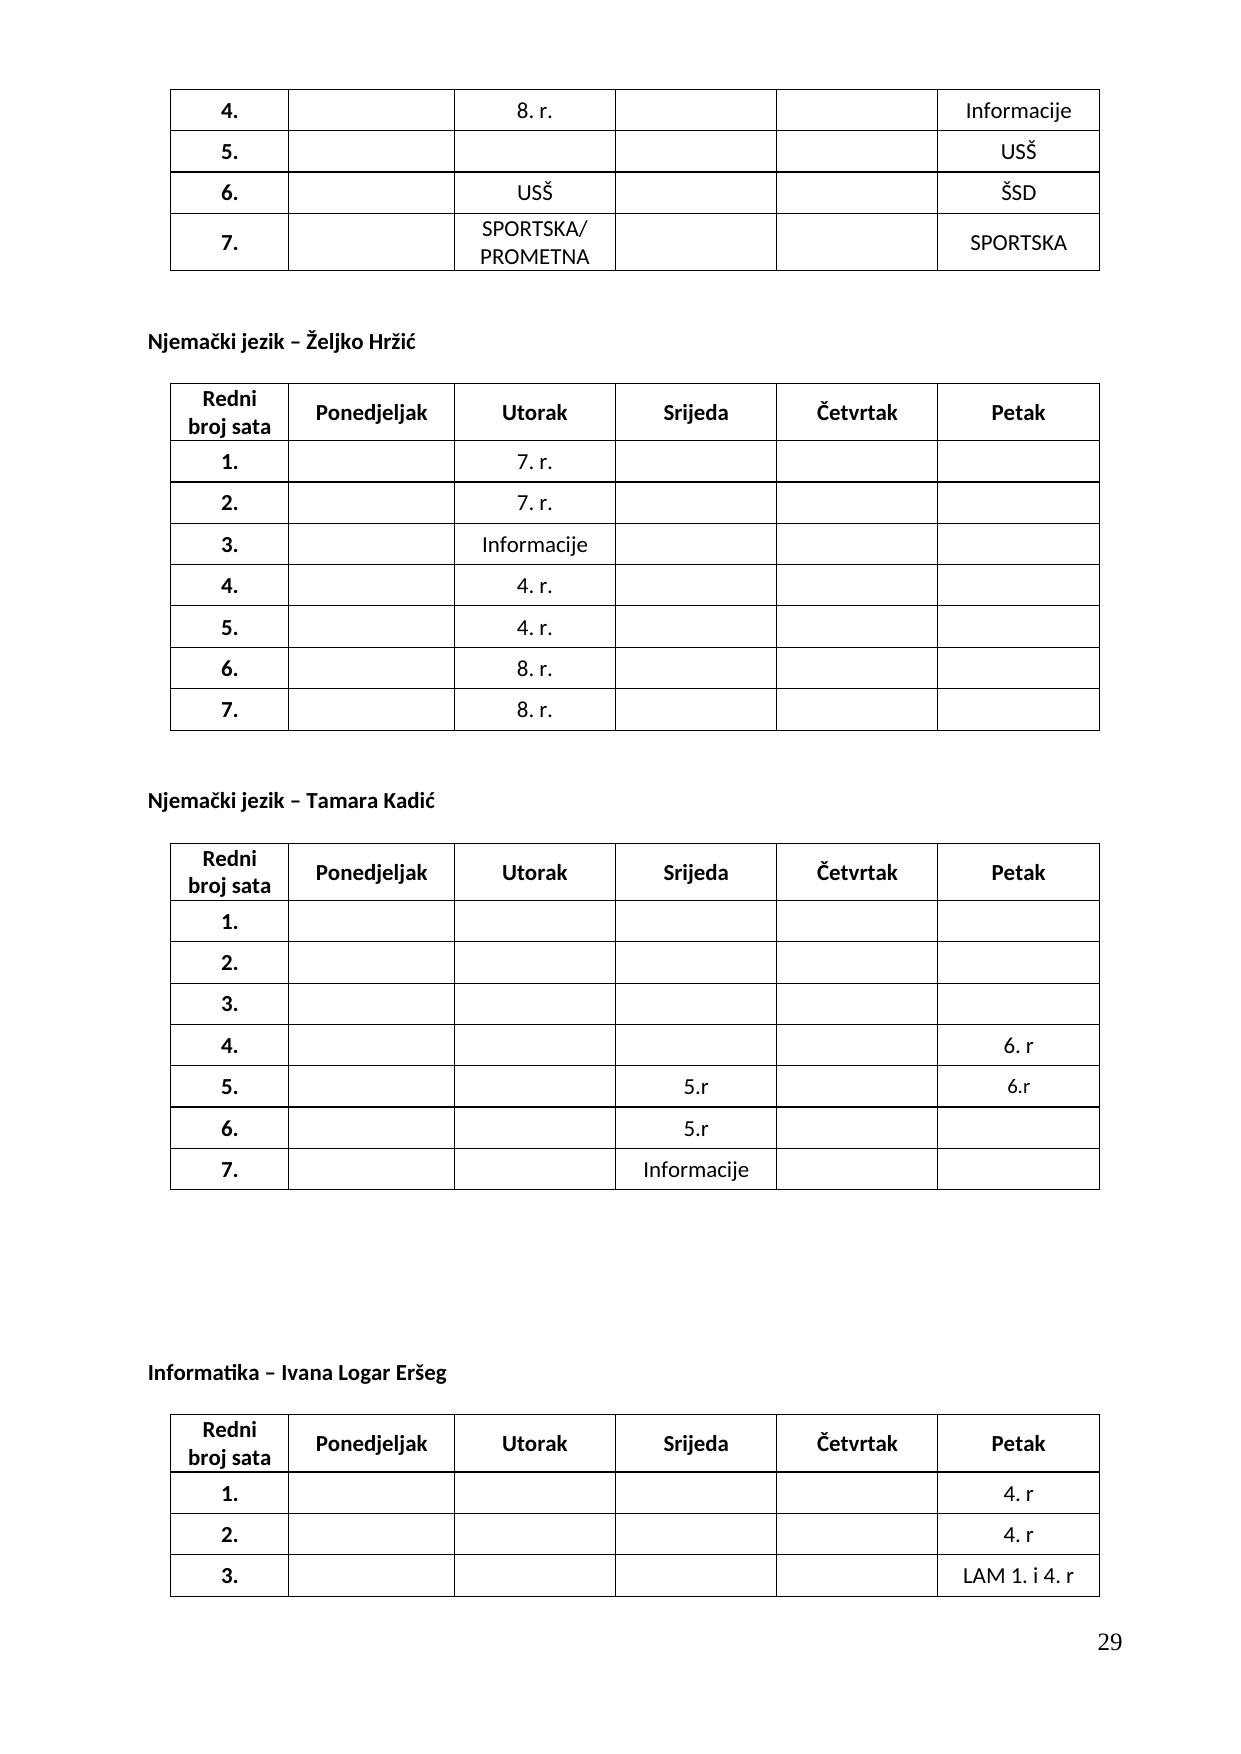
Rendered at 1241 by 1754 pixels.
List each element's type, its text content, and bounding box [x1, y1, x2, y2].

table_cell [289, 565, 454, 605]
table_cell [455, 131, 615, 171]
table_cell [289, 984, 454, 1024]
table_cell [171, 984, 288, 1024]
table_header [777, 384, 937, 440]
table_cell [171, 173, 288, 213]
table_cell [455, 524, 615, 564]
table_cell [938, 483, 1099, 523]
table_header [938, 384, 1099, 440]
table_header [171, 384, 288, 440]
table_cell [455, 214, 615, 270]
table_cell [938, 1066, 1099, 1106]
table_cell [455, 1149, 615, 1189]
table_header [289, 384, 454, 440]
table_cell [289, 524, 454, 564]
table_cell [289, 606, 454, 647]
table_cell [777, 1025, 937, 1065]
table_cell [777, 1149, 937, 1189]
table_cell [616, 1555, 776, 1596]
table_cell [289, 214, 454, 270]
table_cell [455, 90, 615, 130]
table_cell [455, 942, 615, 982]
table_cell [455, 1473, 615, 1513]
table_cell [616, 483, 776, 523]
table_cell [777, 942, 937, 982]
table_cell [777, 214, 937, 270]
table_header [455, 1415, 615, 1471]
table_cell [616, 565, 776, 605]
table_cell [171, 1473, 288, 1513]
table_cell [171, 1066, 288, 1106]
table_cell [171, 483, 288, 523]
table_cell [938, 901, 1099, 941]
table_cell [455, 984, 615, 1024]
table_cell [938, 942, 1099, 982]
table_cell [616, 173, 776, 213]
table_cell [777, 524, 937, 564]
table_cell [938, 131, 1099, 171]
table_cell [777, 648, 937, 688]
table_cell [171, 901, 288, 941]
text Njemački jezik – Tamara Kadić [148, 787, 1122, 814]
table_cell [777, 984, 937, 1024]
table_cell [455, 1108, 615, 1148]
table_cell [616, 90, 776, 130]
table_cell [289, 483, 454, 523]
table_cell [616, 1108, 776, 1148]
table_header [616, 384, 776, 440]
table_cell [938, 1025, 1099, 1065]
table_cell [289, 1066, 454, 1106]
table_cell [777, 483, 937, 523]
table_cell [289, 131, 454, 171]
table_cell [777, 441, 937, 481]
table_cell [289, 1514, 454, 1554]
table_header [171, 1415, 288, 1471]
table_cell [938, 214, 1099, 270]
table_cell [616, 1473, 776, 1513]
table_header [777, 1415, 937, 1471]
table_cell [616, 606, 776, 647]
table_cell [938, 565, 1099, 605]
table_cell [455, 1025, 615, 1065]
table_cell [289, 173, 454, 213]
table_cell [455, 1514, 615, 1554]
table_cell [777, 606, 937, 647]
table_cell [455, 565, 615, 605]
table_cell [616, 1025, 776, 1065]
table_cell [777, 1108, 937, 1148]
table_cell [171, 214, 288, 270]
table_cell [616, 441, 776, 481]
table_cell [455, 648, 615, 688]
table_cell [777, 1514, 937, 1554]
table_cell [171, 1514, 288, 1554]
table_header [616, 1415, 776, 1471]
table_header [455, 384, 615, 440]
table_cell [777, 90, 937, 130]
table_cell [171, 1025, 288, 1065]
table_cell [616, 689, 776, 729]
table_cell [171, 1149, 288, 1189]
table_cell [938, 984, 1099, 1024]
text Njemački jezik – Željko Hržić [148, 327, 1122, 355]
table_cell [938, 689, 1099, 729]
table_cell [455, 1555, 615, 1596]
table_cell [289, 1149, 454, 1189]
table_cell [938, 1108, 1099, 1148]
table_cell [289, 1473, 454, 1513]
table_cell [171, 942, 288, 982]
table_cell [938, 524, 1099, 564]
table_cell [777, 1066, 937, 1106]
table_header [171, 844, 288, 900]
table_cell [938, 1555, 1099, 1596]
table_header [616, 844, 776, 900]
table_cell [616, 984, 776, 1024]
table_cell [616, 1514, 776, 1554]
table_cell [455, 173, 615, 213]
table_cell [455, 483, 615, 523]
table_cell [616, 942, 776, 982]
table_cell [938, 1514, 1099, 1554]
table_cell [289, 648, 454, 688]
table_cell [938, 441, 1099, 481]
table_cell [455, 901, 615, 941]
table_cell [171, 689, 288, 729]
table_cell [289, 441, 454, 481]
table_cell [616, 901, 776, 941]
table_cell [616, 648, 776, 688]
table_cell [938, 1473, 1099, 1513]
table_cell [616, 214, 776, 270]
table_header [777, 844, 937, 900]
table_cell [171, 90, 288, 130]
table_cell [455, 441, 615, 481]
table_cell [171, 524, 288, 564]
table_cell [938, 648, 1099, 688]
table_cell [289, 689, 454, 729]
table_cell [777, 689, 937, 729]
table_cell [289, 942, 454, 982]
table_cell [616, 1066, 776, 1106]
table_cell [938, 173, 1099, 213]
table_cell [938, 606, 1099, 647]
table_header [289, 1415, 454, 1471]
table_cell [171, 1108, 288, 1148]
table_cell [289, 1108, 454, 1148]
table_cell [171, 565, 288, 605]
text Informatika – Ivana Logar Eršeg [148, 1358, 1122, 1386]
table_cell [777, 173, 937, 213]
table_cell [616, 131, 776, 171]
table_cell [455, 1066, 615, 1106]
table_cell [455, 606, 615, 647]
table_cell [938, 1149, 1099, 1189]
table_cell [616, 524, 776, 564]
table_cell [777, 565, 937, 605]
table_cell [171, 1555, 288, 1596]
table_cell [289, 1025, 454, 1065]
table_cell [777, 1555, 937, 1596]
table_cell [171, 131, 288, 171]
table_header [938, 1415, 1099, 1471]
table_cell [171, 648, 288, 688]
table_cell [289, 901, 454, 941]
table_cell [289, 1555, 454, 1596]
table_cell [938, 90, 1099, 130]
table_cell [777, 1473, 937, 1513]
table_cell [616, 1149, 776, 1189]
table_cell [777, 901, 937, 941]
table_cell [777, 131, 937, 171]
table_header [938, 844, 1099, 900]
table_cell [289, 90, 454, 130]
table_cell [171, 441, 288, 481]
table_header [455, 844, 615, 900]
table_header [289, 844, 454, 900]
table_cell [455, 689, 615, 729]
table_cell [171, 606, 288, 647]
